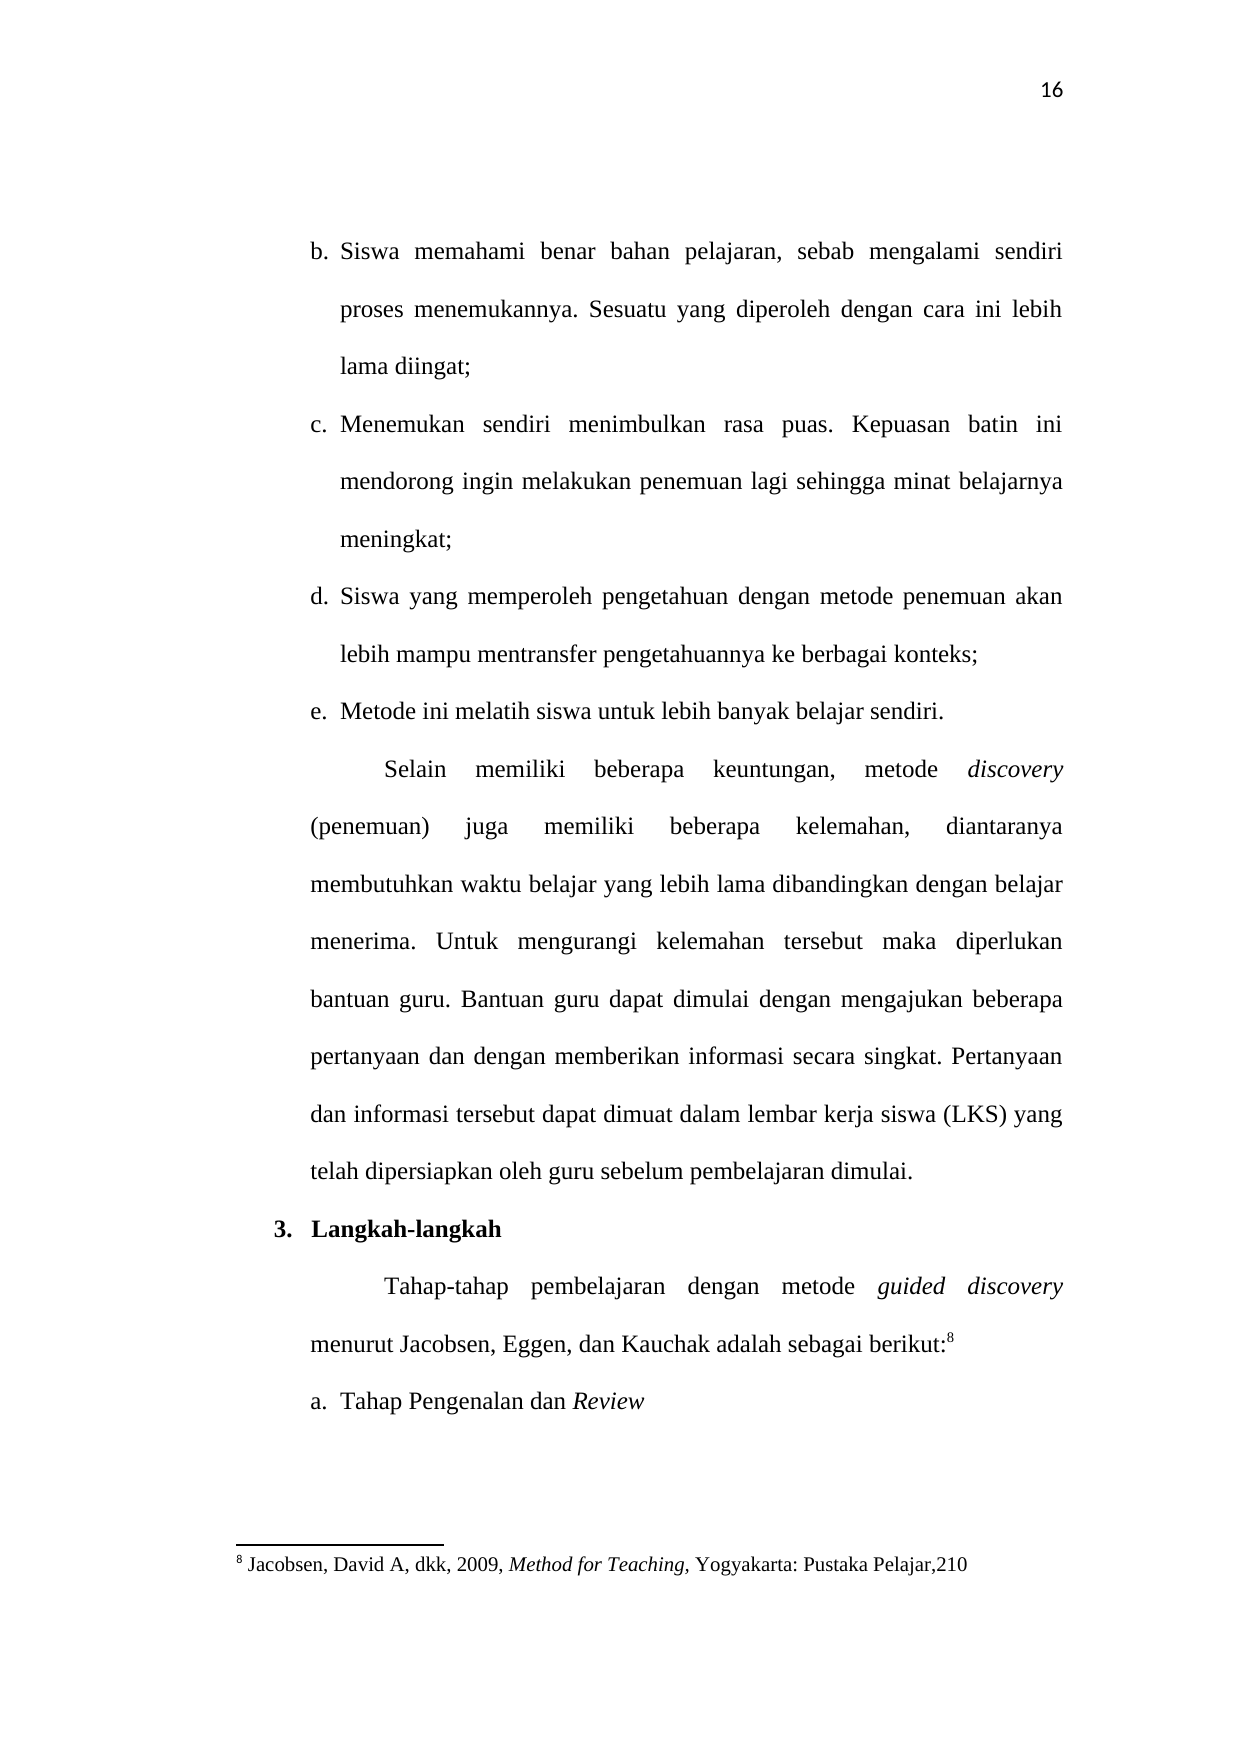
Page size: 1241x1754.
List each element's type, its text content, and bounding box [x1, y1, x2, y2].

list Siswa memahami benar bahan pelajaran, sebab mengalami sendiri proses menemukannya. Sesuatu yang diperoleh dengan cara ini lebih lama diingat; [310, 236, 1063, 380]
list Menemukan sendiri menimbulkan rasa puas. Kepuasan batin ini mendorong ingin melakukan penemuan lagi sehingga minat belajarnya meningkat; [310, 409, 1063, 552]
list Siswa yang memperoleh pengetahuan dengan metode penemuan akan lebih mampu mentransfer pengetahuannya ke berbagai konteks; [310, 581, 1063, 667]
list Tahap Pengenalan dan Review [310, 1386, 1063, 1415]
list Langkah-langkah [274, 1214, 1063, 1242]
list Metode ini melatih siswa untuk lebih banyak belajar sendiri. [310, 696, 1063, 725]
list Selain memiliki beberapa keuntungan, metode discovery (penemuan) juga memiliki beberapa kelemahan, diantaranya membutuhkan waktu belajar yang lebih lama dibandingkan dengan belajar menerima. Untuk mengurangi kelemahan tersebut maka diperlukan bantuan guru. Bantuan guru dapat dimulai dengan mengajukan beberapa pertanyaan dan dengan memberikan informasi secara singkat. Pertanyaan dan informasi tersebut dapat dimuat dalam lembar kerja siswa (LKS) yang telah dipersiapkan oleh guru sebelum pembelajaran dimulai. [310, 754, 1063, 1185]
list Tahap-tahap pembelajaran dengan metode guided discovery menurut Jacobsen, Eggen, dan Kauchak adalah sebagai berikut: [310, 1271, 1063, 1357]
